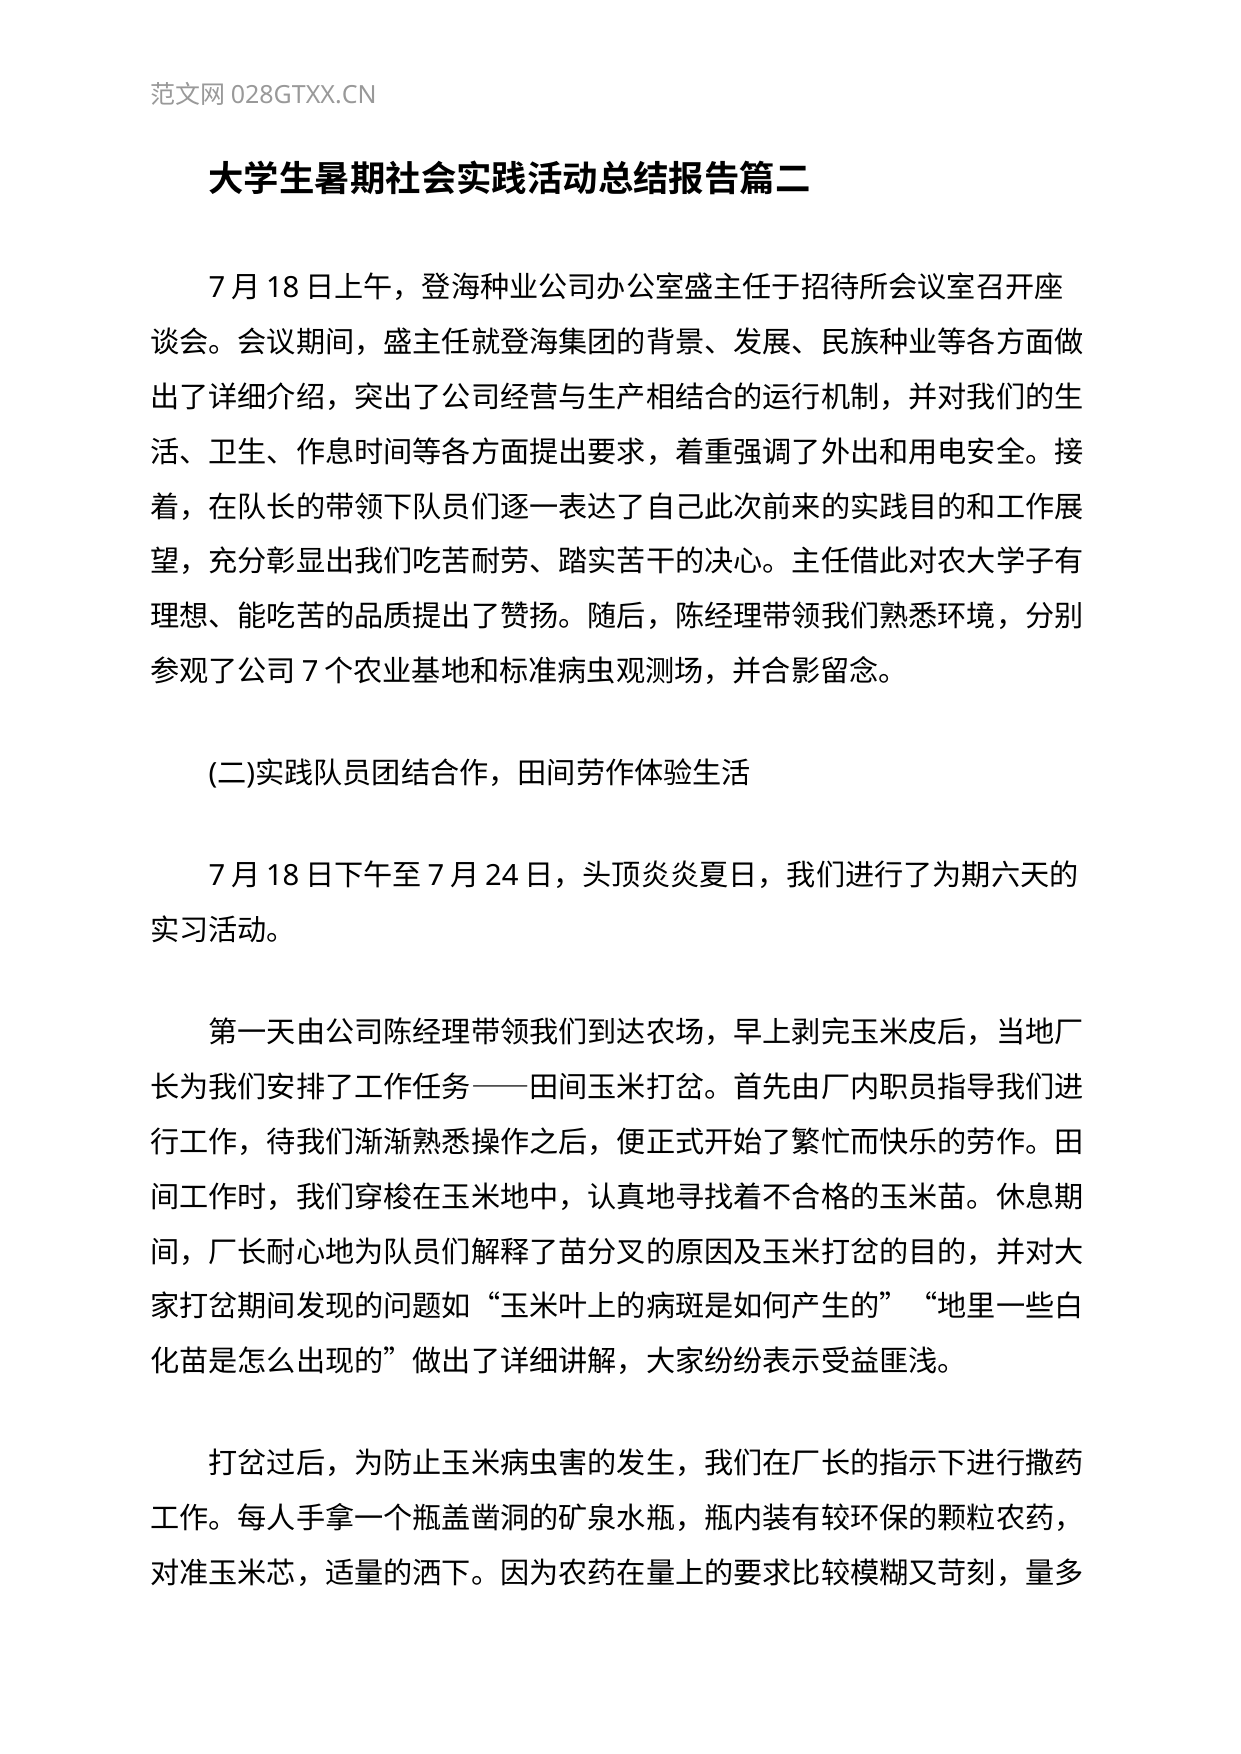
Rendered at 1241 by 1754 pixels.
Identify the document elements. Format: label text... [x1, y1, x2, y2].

text 7月18日上午，登海种业公司办公室盛主任于招待所会议室召开座谈会。会议期间，盛主任就登海集团的背景、发展、民族种业等各方面做出了详细介绍，突出了公司经营与生产相结合的运行机制，并对我们的生活、卫生、作息时间等各方面提出要求，着重强调了外出和用电安全。接着，在队长的带领下队员们逐一表达了自己此次前来的实践目的和工作展望，充分彰显出我们吃苦耐劳、踏实苦干的决心。主任借此对农大学子有理想、能吃苦的品质提出了赞扬。随后，陈经理带领我们熟悉环境，分别参观了公司7个农业基地和标准病虫观测场，并合影留念。 [150, 263, 1090, 690]
text 第一天由公司陈经理带领我们到达农场，早上剥完玉米皮后，当地厂长为我们安排了工作任务——田间玉米打岔。首先由厂内职员指导我们进行工作，待我们渐渐熟悉操作之后，便正式开始了繁忙而快乐的劳作。田间工作时，我们穿梭在玉米地中，认真地寻找着不合格的玉米苗。休息期间，厂长耐心地为队员们解释了苗分叉的原因及玉米打岔的目的，并对大家打岔期间发现的问题如“玉米叶上的病斑是如何产生的”“地里一些白化苗是怎么出现的”做出了详细讲解，大家纷纷表示受益匪浅。 [150, 1008, 1090, 1380]
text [150, 1440, 1090, 1592]
text 7月18日下午至7月24日，头顶炎炎夏日，我们进行了为期六天的实习活动。 [150, 852, 1090, 949]
text (二)实践队员团结合作，田间劳作体验生活 [150, 750, 1090, 792]
text 大学生暑期社会实践活动总结报告篇二 [150, 150, 1090, 201]
